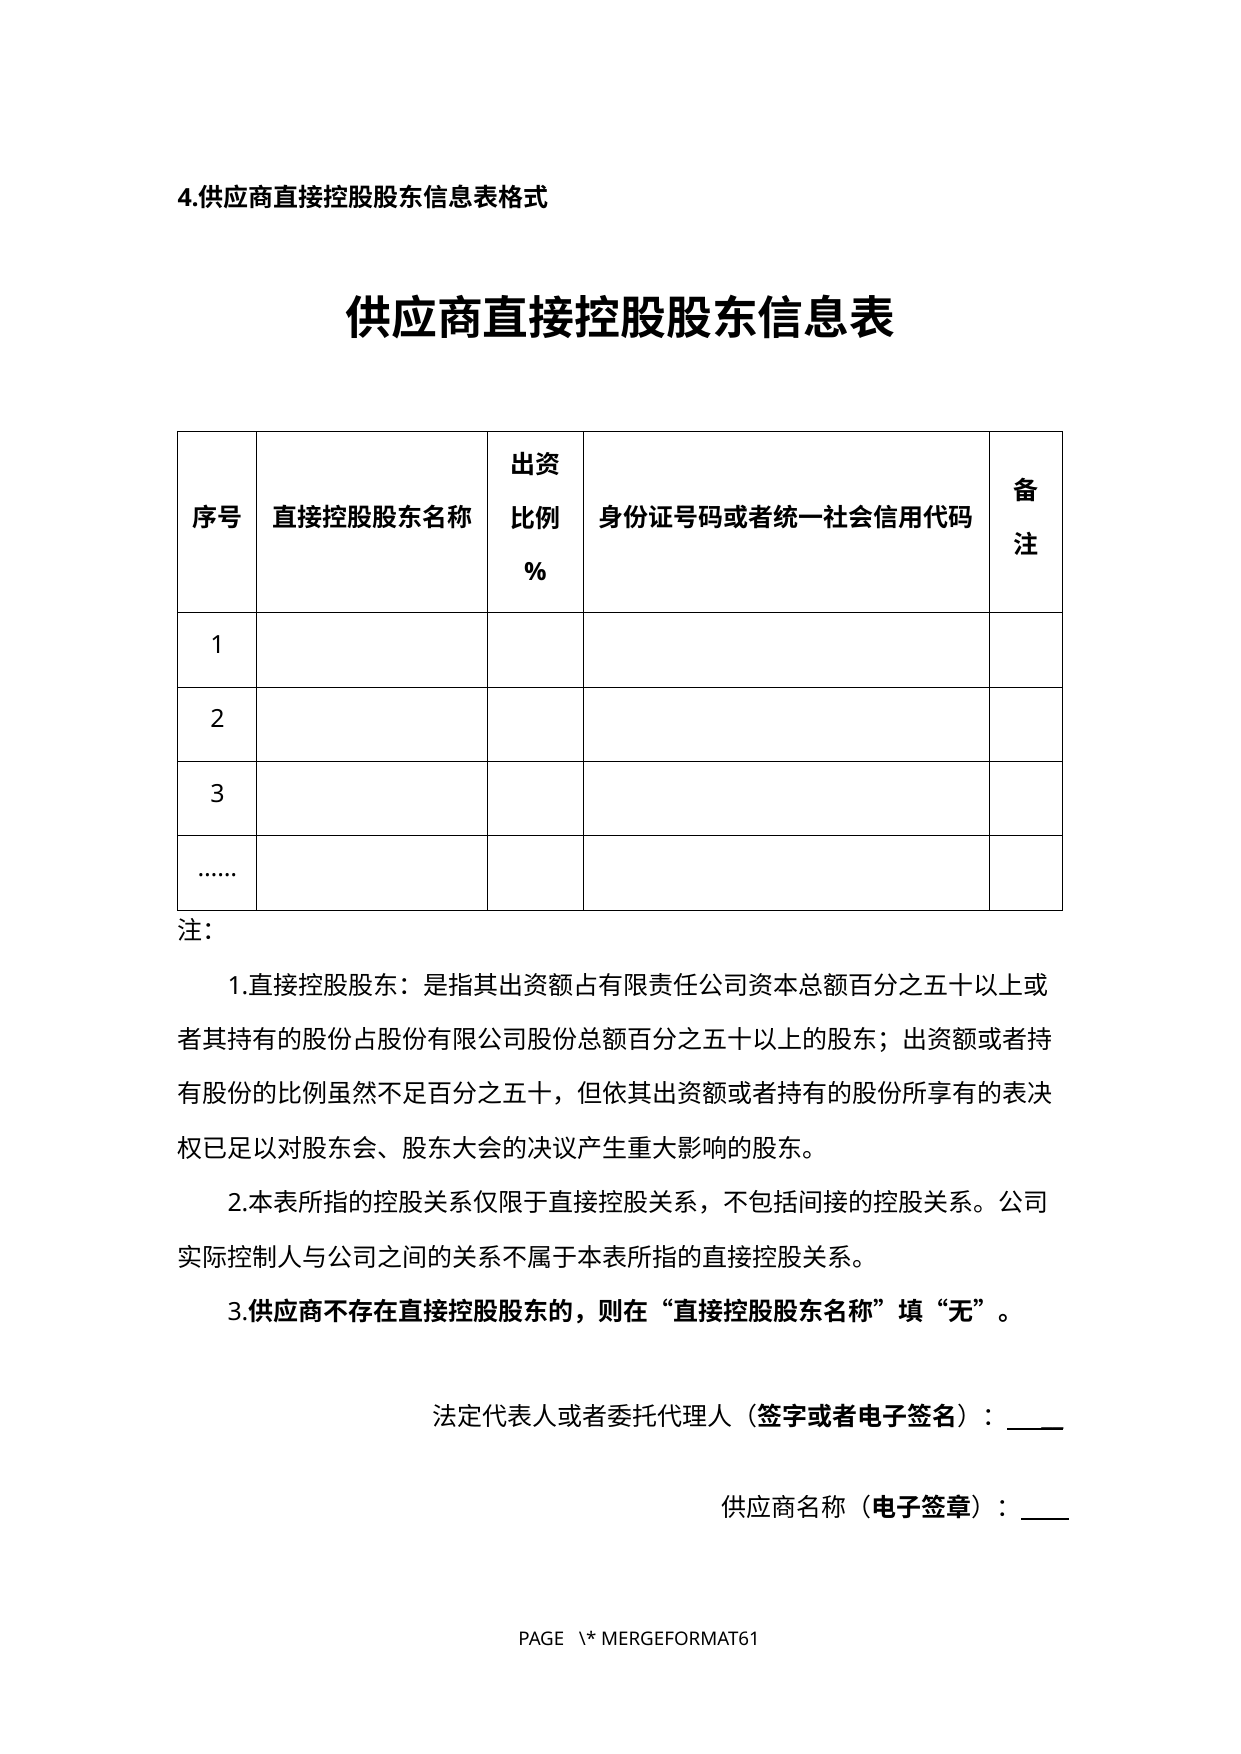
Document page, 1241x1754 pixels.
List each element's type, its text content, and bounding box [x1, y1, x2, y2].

table_cell 1 [178, 613, 256, 687]
table_header 出资比例 % [488, 432, 583, 612]
table_cell [488, 688, 583, 761]
table_cell [990, 688, 1062, 761]
table_cell [990, 836, 1062, 910]
table_cell [488, 762, 583, 835]
table_cell [257, 762, 487, 835]
table_cell [257, 688, 487, 761]
table_cell [488, 613, 583, 687]
table_cell [584, 688, 989, 761]
table_cell [488, 836, 583, 910]
table_cell …… [178, 836, 256, 910]
text 供应商名称（电子签章）： _ [177, 1487, 1063, 1524]
table_cell 3 [178, 762, 256, 835]
table_cell [257, 836, 487, 910]
text 法定代表人或者委托代理人（签字或者电子签名）： __ [177, 1397, 1063, 1433]
table_cell [257, 613, 487, 687]
table_header 序号 [178, 432, 256, 612]
table_cell [990, 613, 1062, 687]
table_cell 2 [178, 688, 256, 761]
table_cell [584, 613, 989, 687]
table_cell [990, 762, 1062, 835]
text 4.供应商直接控股股东信息表格式 [177, 177, 1063, 213]
text 注： [177, 911, 1063, 947]
table_header 备注 [990, 432, 1062, 612]
table_cell [584, 762, 989, 835]
table_cell [584, 836, 989, 910]
table_header 直接控股股东名称 [257, 432, 487, 612]
text 3.供应商不存在直接控股股东的，则在“直接控股股东名称”填“无”。 [177, 1291, 1063, 1328]
text 供应商直接控股股东信息表 [177, 281, 1063, 348]
table_header 身份证号码或者统一社会信用代码 [584, 432, 989, 612]
text 1.直接控股股东：是指其出资额占有限责任公司资本总额百分之五十以上或者其持有的股份占股份有限公司股份总额百分之五十以上的股东；出资额或者持有股份的比例虽然不足百分之五十，但依其出资额或者持有的股份所享有的表决权已足以对股东会、股东大会的决议产生重大影响的股东。 [177, 965, 1063, 1164]
text 2.本表所指的控股关系仅限于直接控股关系，不包括间接的控股关系。公司实际控制人与公司之间的关系不属于本表所指的直接控股关系。 [177, 1183, 1063, 1273]
